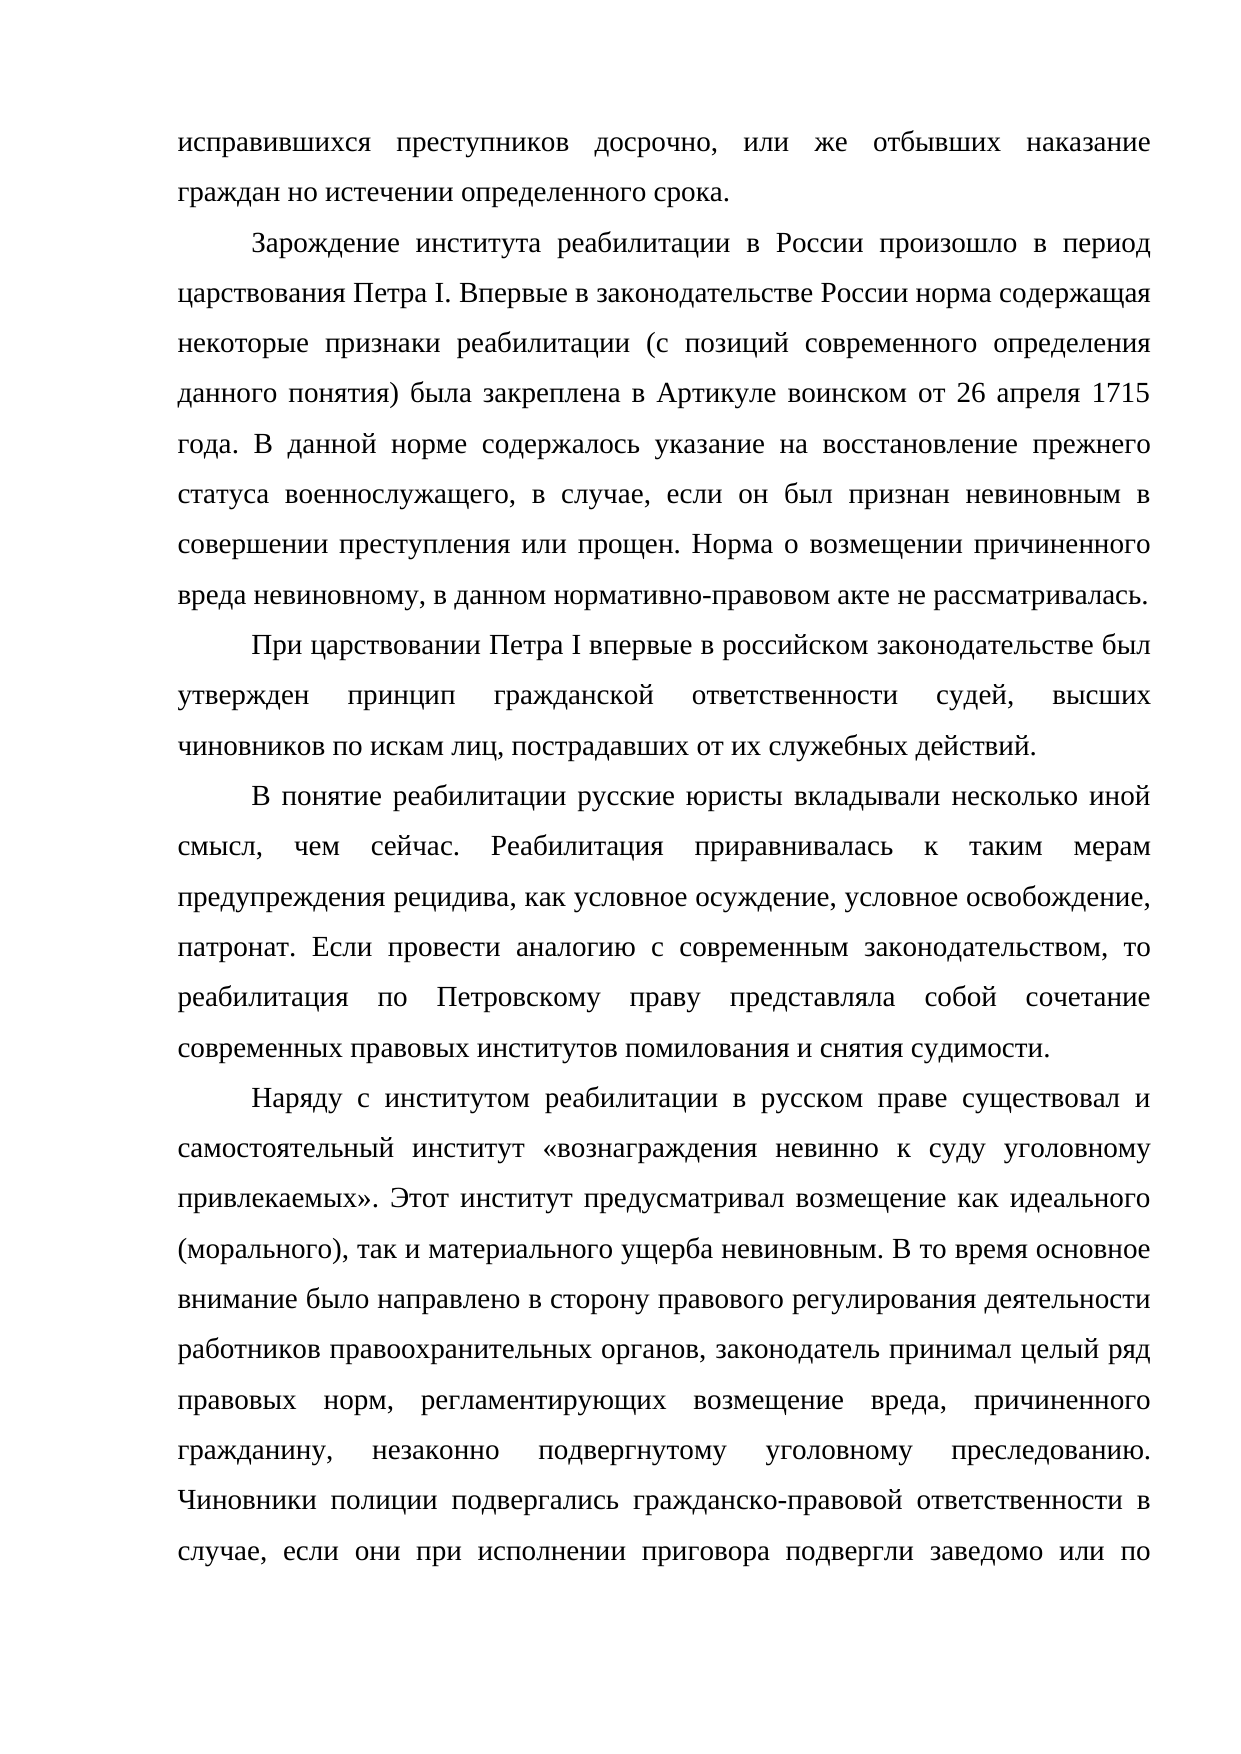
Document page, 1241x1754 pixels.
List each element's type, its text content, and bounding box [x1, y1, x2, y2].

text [177, 1080, 1152, 1566]
text Зарождение института реабилитации в России произошло в период царствования Петра I. Впервые в законодательстве России норма содержащая некоторые признаки реабилитации (с позиций современного определения данного понятия) была закреплена в Артикуле воинском от 26 апреля 1715 года. В данной норме содержалось указание на восстановление прежнего статуса военнослужащего, в случае, если он был признан невиновным в совершении преступления или прощен. Норма о возмещении причиненного вреда невиновному, в данном нормативно-правовом акте не рассматривалась. [177, 225, 1152, 610]
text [177, 124, 1152, 208]
text В понятие реабилитации русские юристы вкладывали несколько иной смысл, чем сейчас. Реабилитация приравнивалась к таким мерам предупреждения рецидива, как условное осуждение, условное освобождение, патронат. Если провести аналогию с современным законодательством, то реабилитация по Петровскому праву представляла собой сочетание современных правовых институтов помилования и снятия судимости. [177, 778, 1152, 1063]
text При царствовании Петра I впервые в российском законодательстве был утвержден принцип гражданской ответственности судей, высших чиновников по искам лиц, пострадавших от их служебных действий. [177, 627, 1152, 761]
